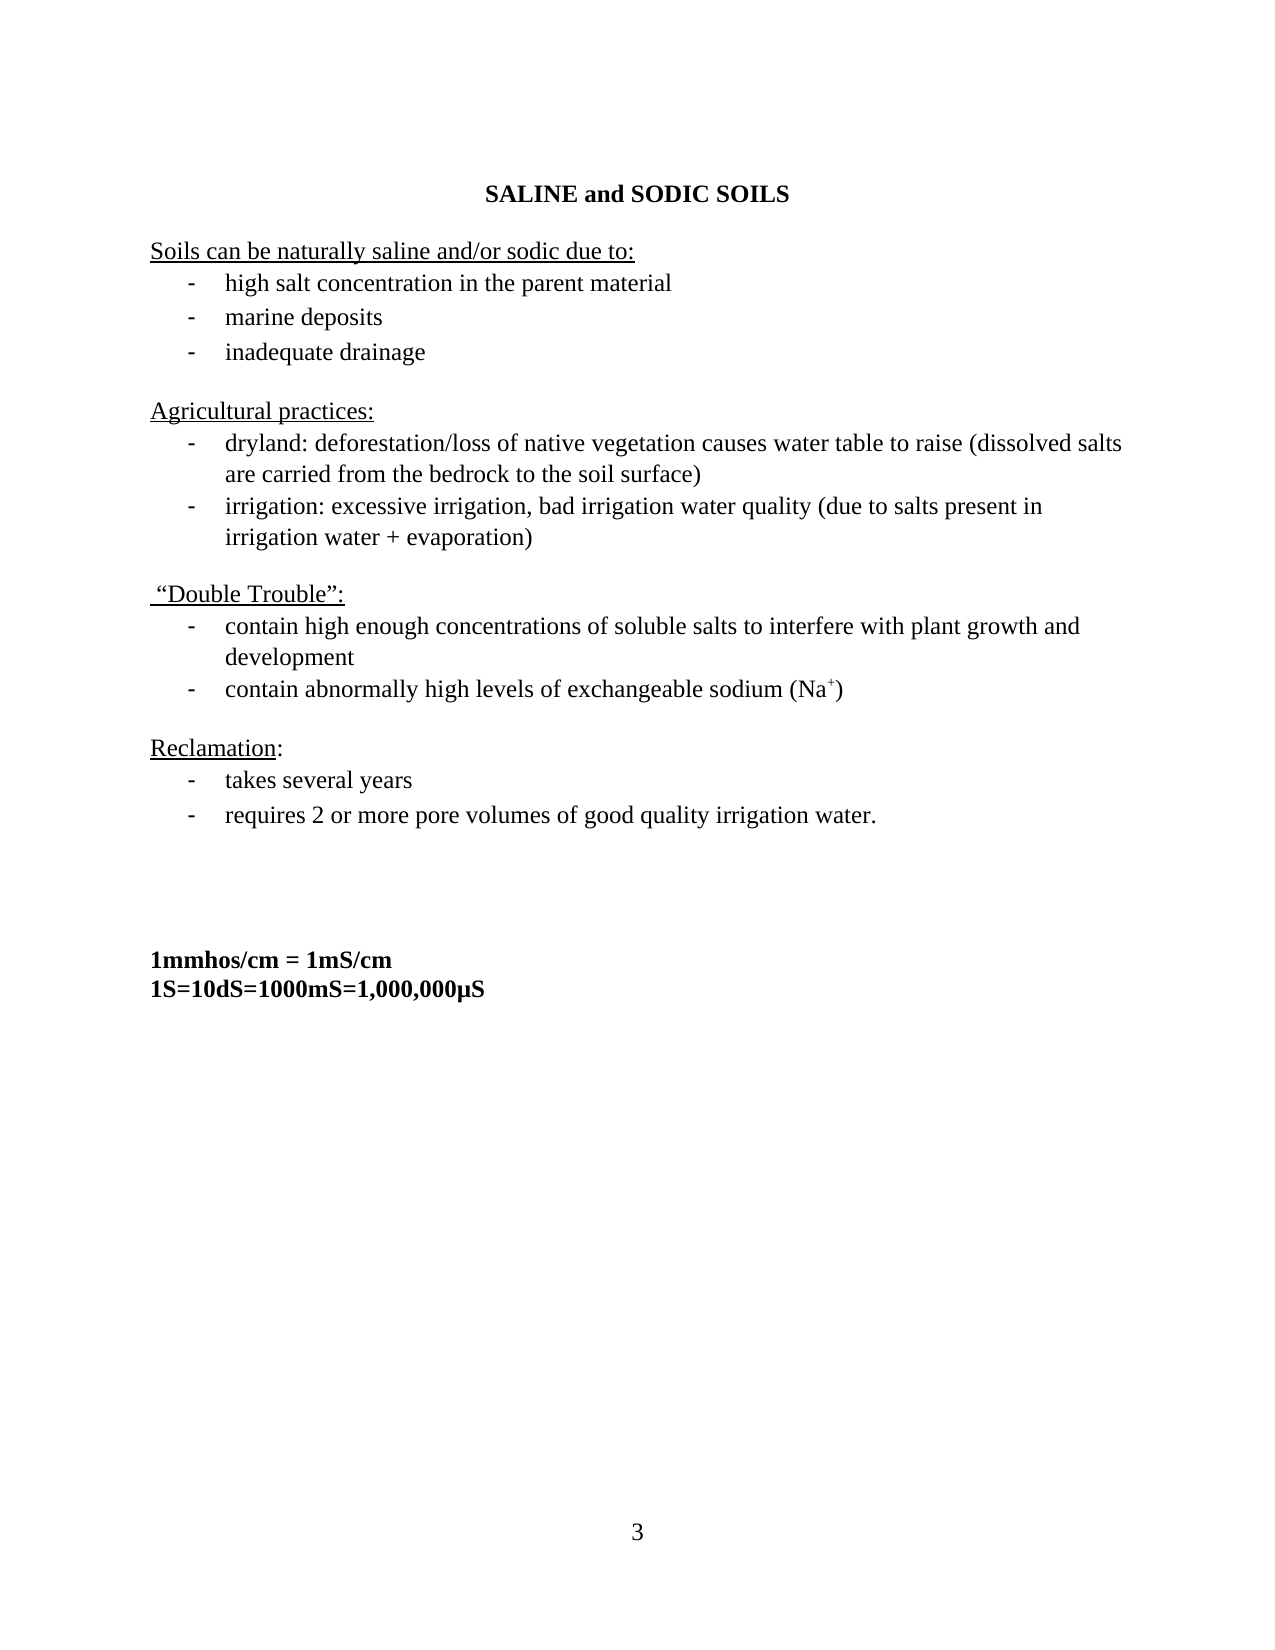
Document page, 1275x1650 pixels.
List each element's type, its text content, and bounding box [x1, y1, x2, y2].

text Soils can be naturally saline and/or sodic due to: [150, 236, 1125, 265]
list inadequate drainage [187, 333, 1125, 367]
list contain abnormally high levels of exchangeable sodium (Na+) [187, 671, 1125, 705]
list takes several years [187, 762, 1125, 796]
text Reclamation: [150, 733, 1125, 762]
list irrigation: excessive irrigation, bad irrigation water quality (due to salts present in irrigation water + evaporation) [187, 487, 1125, 550]
text “Double Trouble”: [150, 579, 1125, 608]
list marine deposits [187, 299, 1125, 333]
text Agricultural practices: [150, 396, 1125, 425]
list contain high enough concentrations of soluble salts to interfere with plant growth and development [187, 608, 1125, 671]
list requires 2 or more pore volumes of good quality irrigation water. [187, 796, 1125, 830]
text SALINE and SODIC SOILS [150, 179, 1125, 207]
text 1mmhos/cm = 1mS/cm 1S=10dS=1000mS=1,000,000µS [150, 945, 1125, 1003]
list dryland: deforestation/loss of native vegetation causes water table to raise (dissolved salts are carried from the bedrock to the soil surface) [187, 425, 1125, 487]
list high salt concentration in the parent material [187, 265, 1125, 299]
